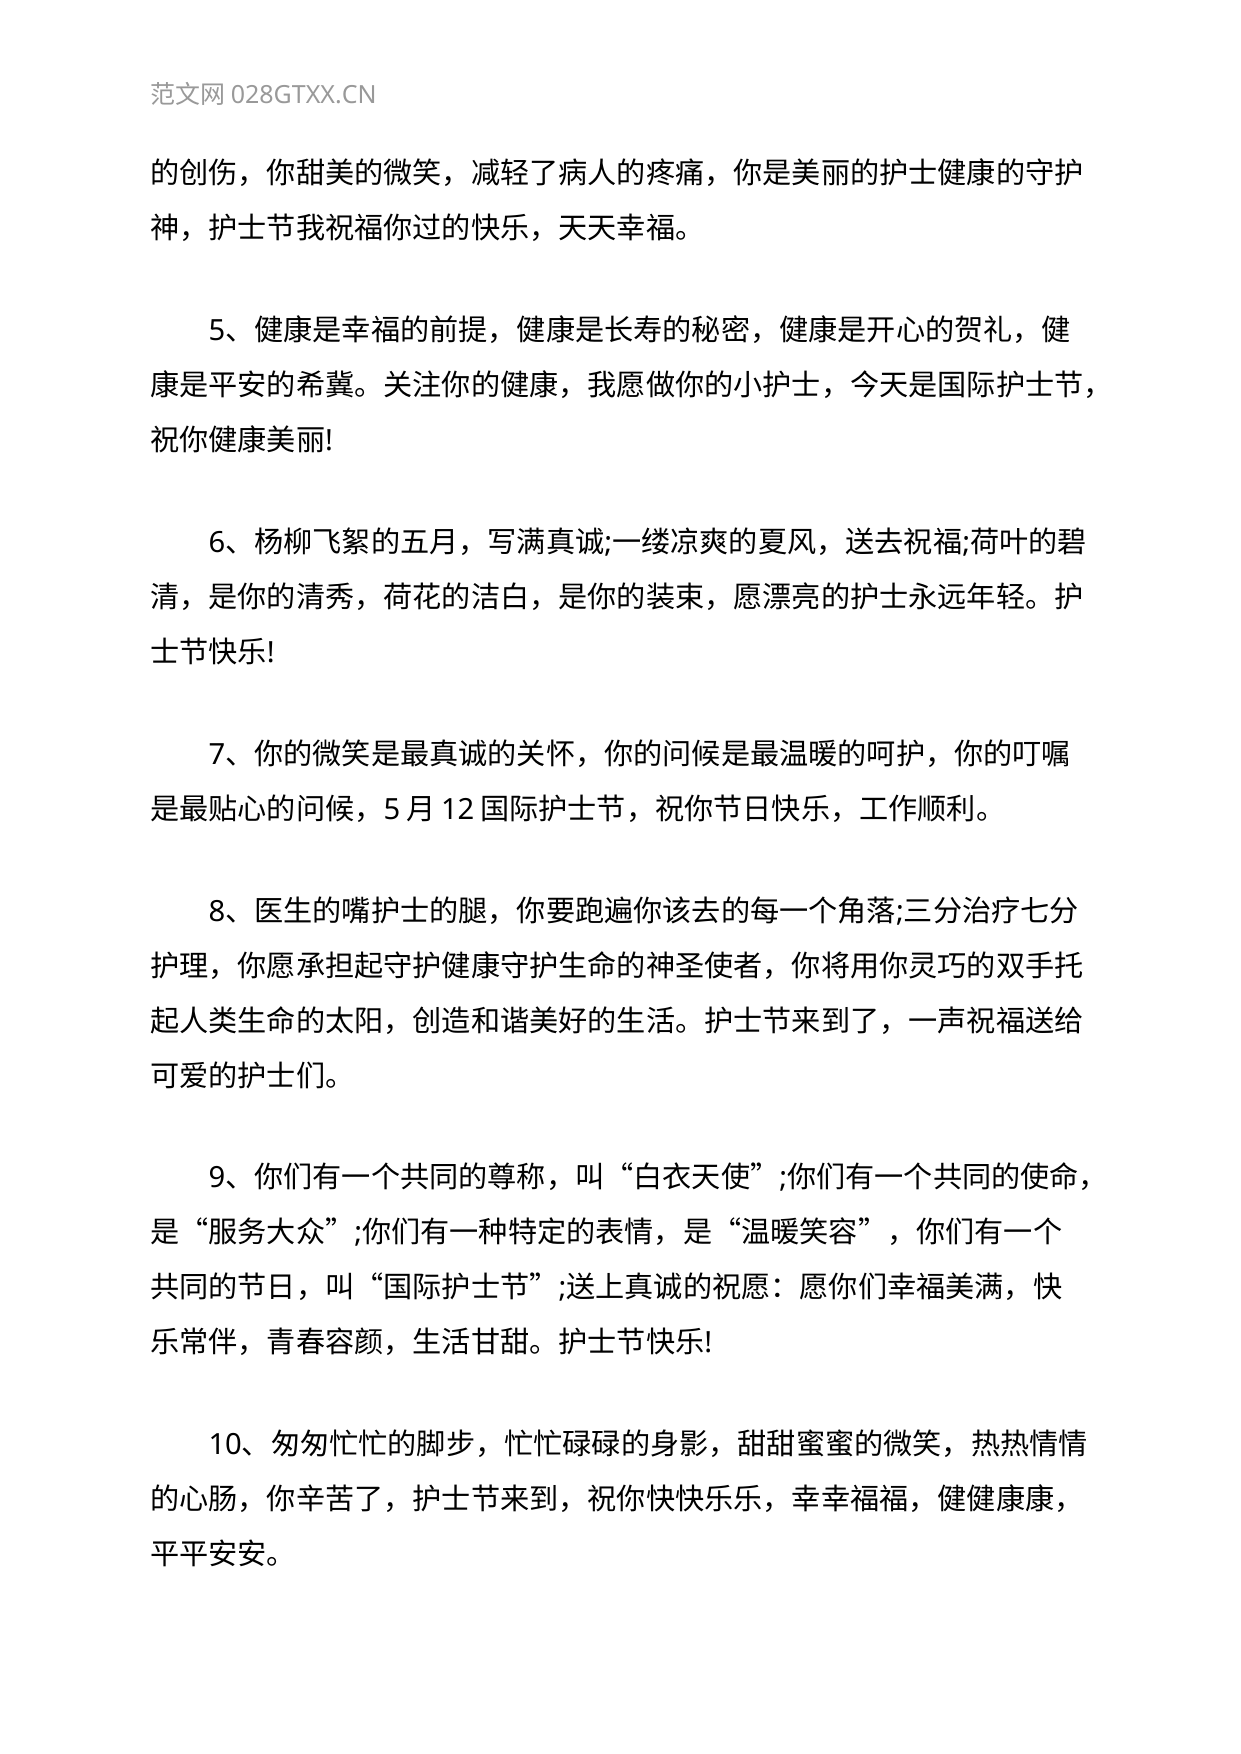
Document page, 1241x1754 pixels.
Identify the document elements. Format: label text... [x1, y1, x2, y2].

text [150, 150, 1090, 247]
text 5、健康是幸福的前提，健康是长寿的秘密，健康是开心的贺礼，健康是平安的希冀。关注你的健康，我愿做你的小护士，今天是国际护士节，祝你健康美丽! [150, 307, 1090, 459]
text 10、匆匆忙忙的脚步，忙忙碌碌的身影，甜甜蜜蜜的微笑，热热情情的心肠，你辛苦了，护士节来到，祝你快快乐乐，幸幸福福，健健康康，平平安安。 [150, 1421, 1090, 1573]
text 8、医生的嘴护士的腿，你要跑遍你该去的每一个角落;三分治疗七分护理，你愿承担起守护健康守护生命的神圣使者，你将用你灵巧的双手托起人类生命的太阳，创造和谐美好的生活。护士节来到了，一声祝福送给可爱的护士们。 [150, 887, 1090, 1094]
text 7、你的微笑是最真诚的关怀，你的问候是最温暖的呵护，你的叮嘱是最贴心的问候，5月12国际护士节，祝你节日快乐，工作顺利。 [150, 730, 1090, 828]
text 6、杨柳飞絮的五月，写满真诚;一缕凉爽的夏风，送去祝福;荷叶的碧清，是你的清秀，荷花的洁白，是你的装束，愿漂亮的护士永远年轻。护士节快乐! [150, 518, 1090, 671]
text 9、你们有一个共同的尊称，叫“白衣天使”;你们有一个共同的使命，是“服务大众”;你们有一种特定的表情，是“温暖笑容”，你们有一个共同的节日，叫“国际护士节”;送上真诚的祝愿：愿你们幸福美满，快乐常伴，青春容颜，生活甘甜。护士节快乐! [150, 1154, 1090, 1361]
